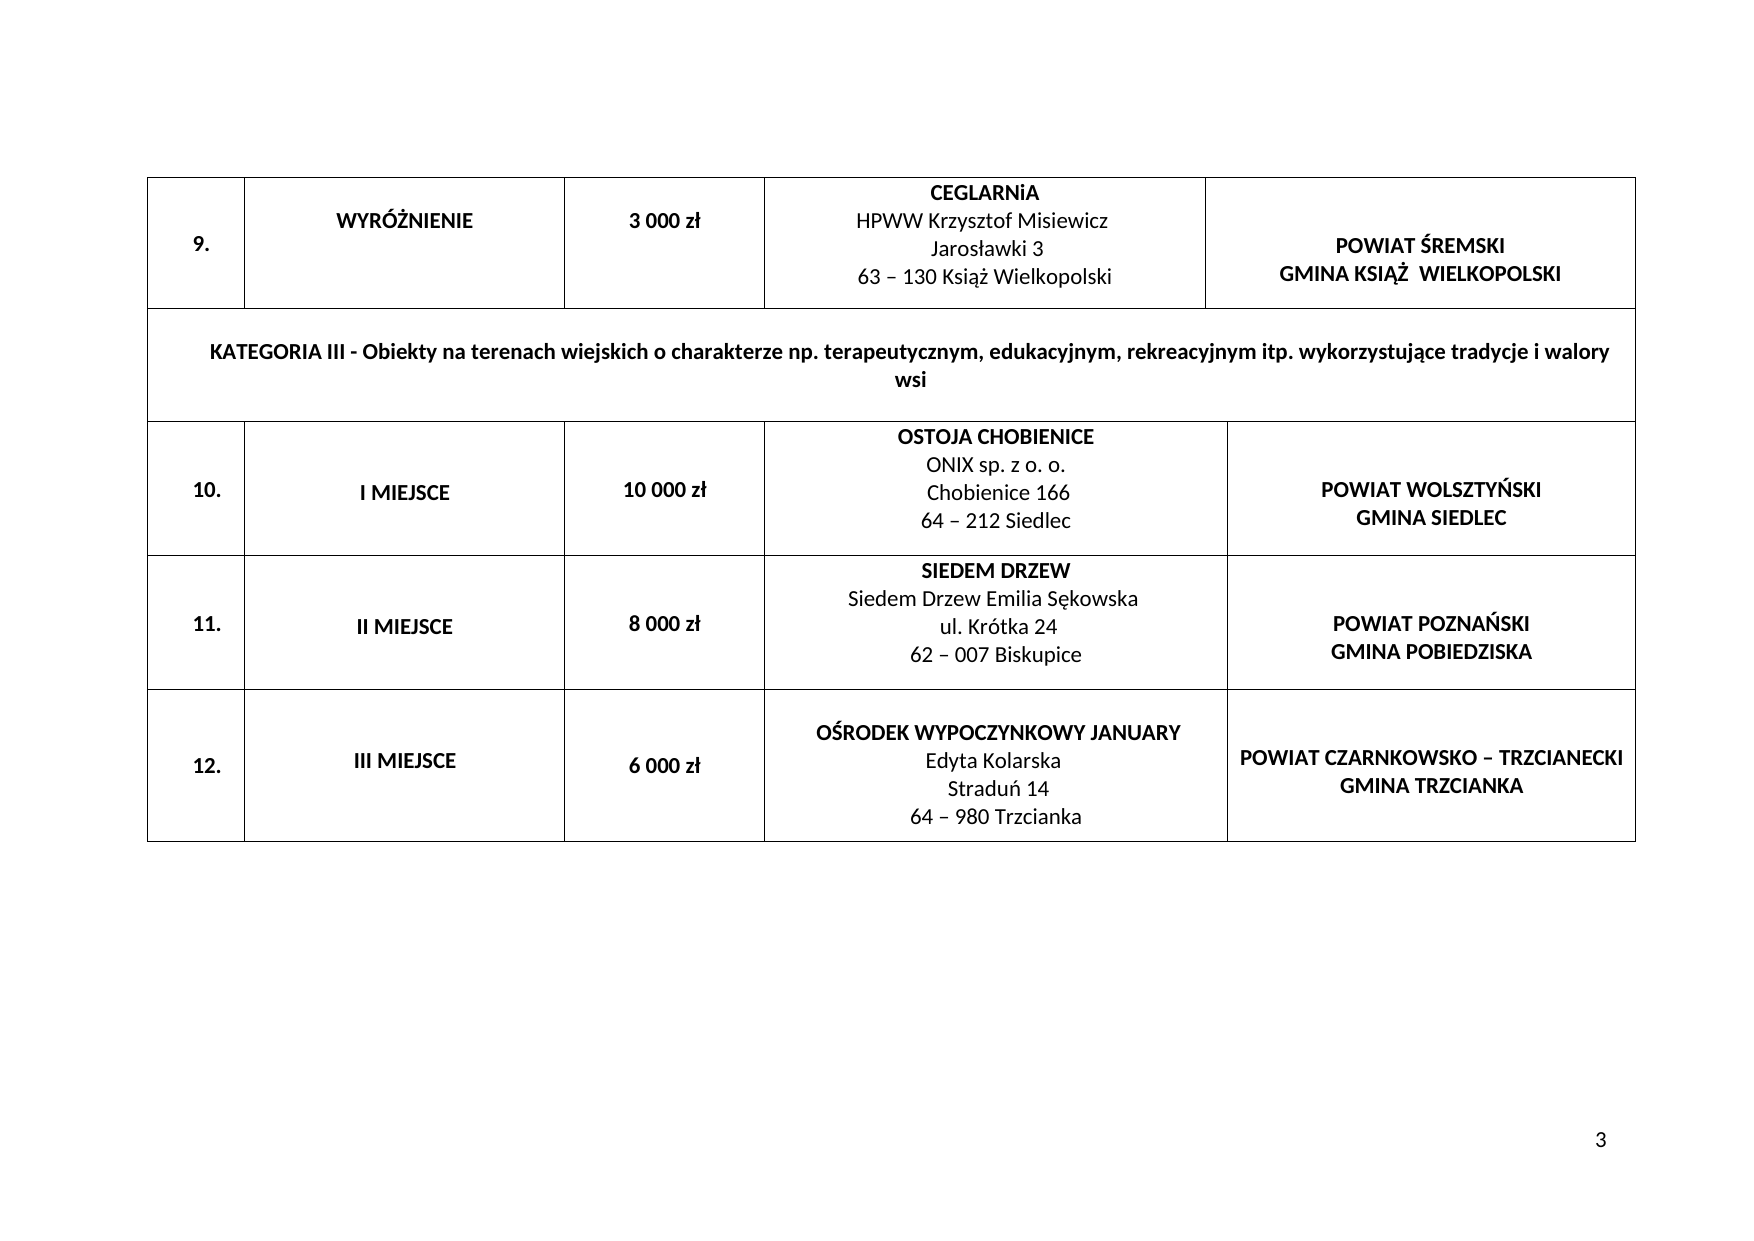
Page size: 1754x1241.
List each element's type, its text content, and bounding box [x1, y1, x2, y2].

table_cell 3 000 zł [565, 178, 764, 308]
table_cell CEGLARNiA HPWW Krzysztof Misiewicz Jarosławki 3 63 – 130 Książ Wielkopolski [765, 178, 1205, 308]
table_cell [148, 422, 244, 555]
table_cell III MIEJSCE [245, 690, 564, 841]
table_cell I MIEJSCE [245, 422, 564, 555]
table_cell KATEGORIA III - Obiekty na terenach wiejskich o charakterze np. terapeutycznym, edukacyjnym, rekreacyjnym itp. wykorzystujące tradycje i walory wsi [148, 309, 1635, 421]
table_cell [148, 556, 244, 689]
table_cell POWIAT CZARNKOWSKO – TRZCIANECKI GMINA TRZCIANKA [1228, 690, 1635, 841]
table_cell II MIEJSCE [245, 556, 564, 689]
table_cell 10 000 zł [565, 422, 764, 555]
table_cell 8 000 zł [565, 556, 764, 689]
table_cell [148, 690, 244, 841]
table_cell WYRÓŻNIENIE [245, 178, 564, 308]
table_cell OŚRODEK WYPOCZYNKOWY JANUARY Edyta Kolarska Straduń 14 64 – 980 Trzcianka [765, 690, 1227, 841]
table_cell POWIAT ŚREMSKI GMINA KSIĄŻ WIELKOPOLSKI [1206, 178, 1635, 308]
table_cell POWIAT WOLSZTYŃSKI GMINA SIEDLEC [1228, 422, 1635, 555]
table_cell SIEDEM DRZEW Siedem Drzew Emilia Sękowska ul. Krótka 24 62 – 007 Biskupice [765, 556, 1227, 689]
table_cell 6 000 zł [565, 690, 764, 841]
table_cell [148, 178, 244, 308]
table_cell POWIAT POZNAŃSKI GMINA POBIEDZISKA [1228, 556, 1635, 689]
table_cell OSTOJA CHOBIENICE ONIX sp. z o. o. Chobienice 166 64 – 212 Siedlec [765, 422, 1227, 555]
